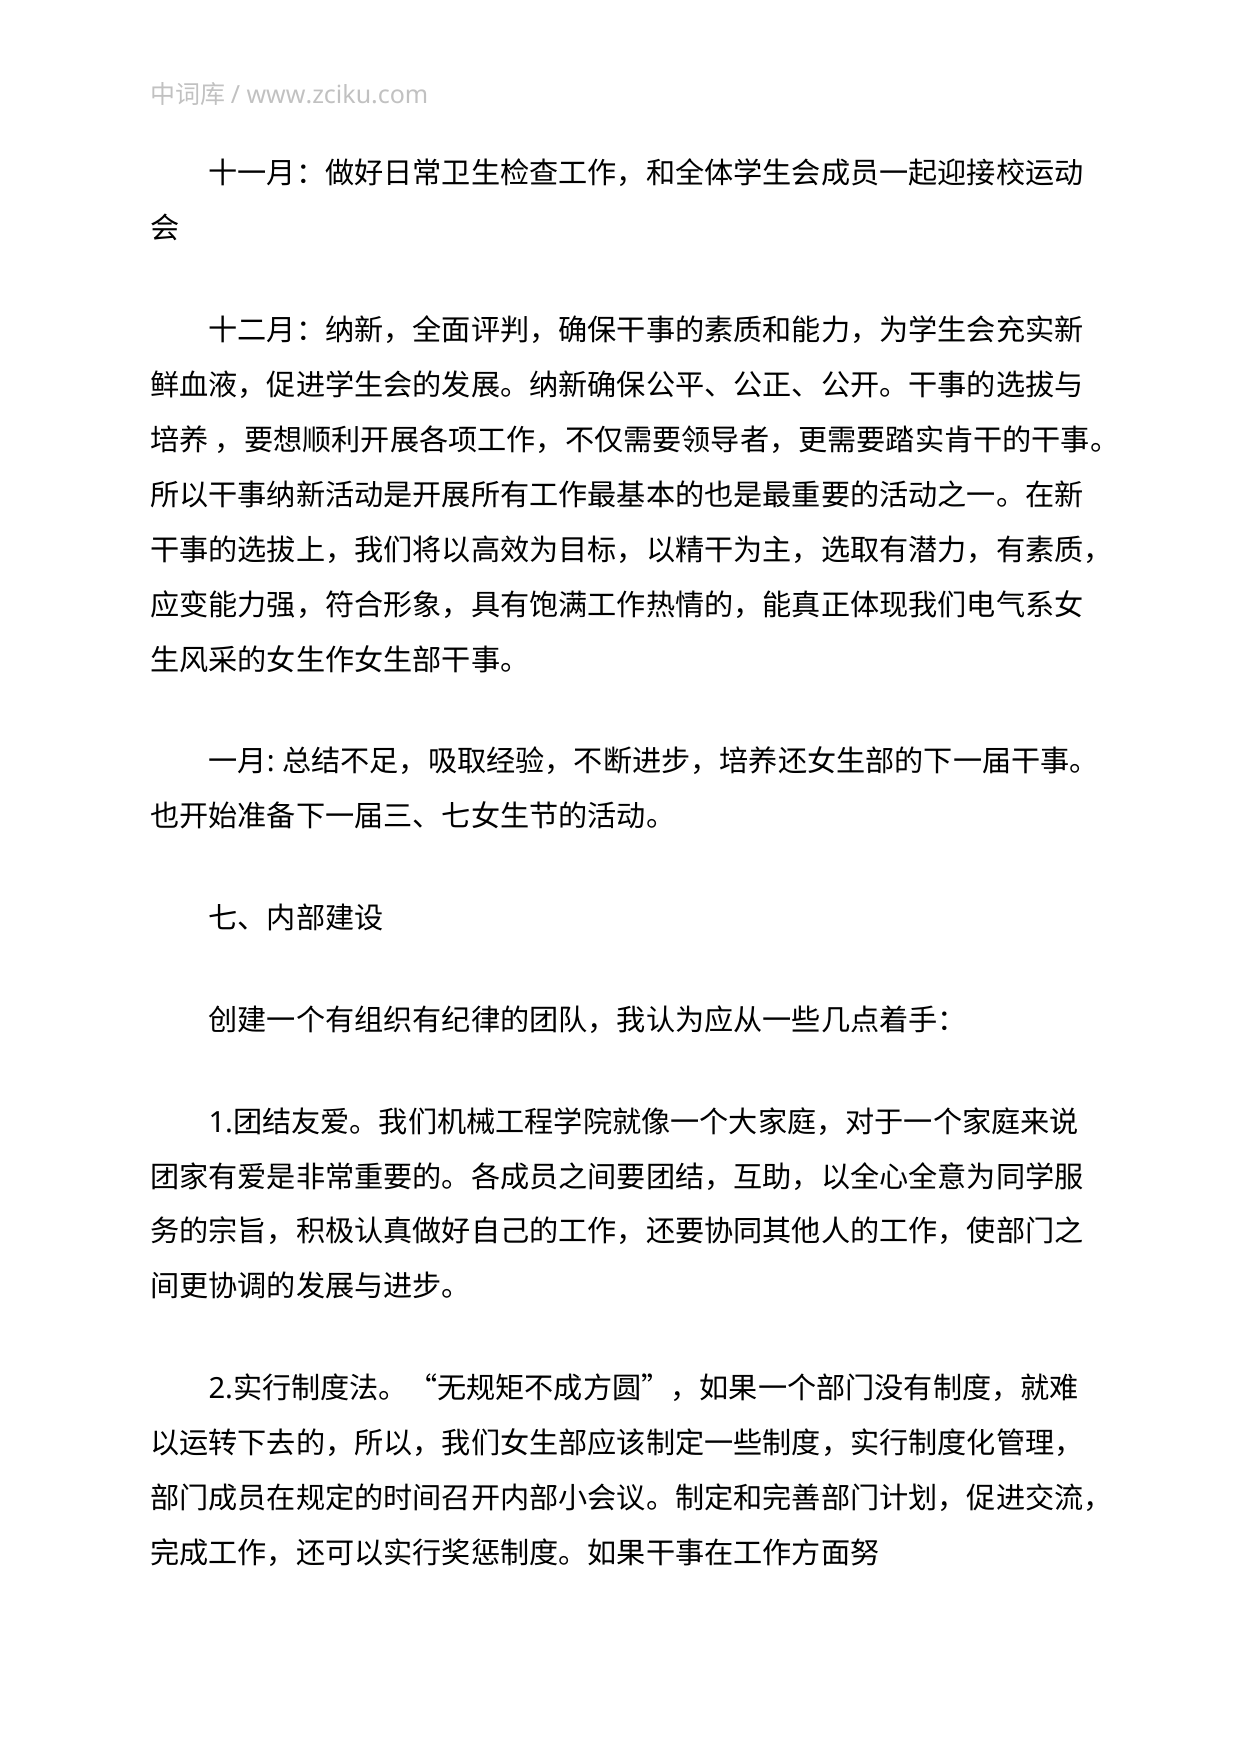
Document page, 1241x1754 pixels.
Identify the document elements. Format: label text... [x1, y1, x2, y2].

text 一月: 总结不足，吸取经验，不断进步，培养还女生部的下一届干事。也开始准备下一届三、七女生节的活动。 [150, 738, 1090, 835]
text 七、内部建设 [150, 894, 1090, 937]
text 创建一个有组织有纪律的团队，我认为应从一些几点着手： [150, 996, 1090, 1039]
text 十二月：纳新，全面评判，确保干事的素质和能力，为学生会充实新鲜血液，促进学生会的发展。纳新确保公平、公正、公开。干事的选拔与培养 ，要想顺利开展各项工作，不仅需要领导者，更需要踏实肯干的干事。所以干事纳新活动是开展所有工作最基本的也是最重要的活动之一。在新干事的选拔上，我们将以高效为目标，以精干为主，选取有潜力，有素质，应变能力强，符合形象，具有饱满工作热情的，能真正体现我们电气系女生风采的女生作女生部干事。 [150, 307, 1090, 678]
text 1.团结友爱。我们机械工程学院就像一个大家庭，对于一个家庭来说团家有爱是非常重要的。各成员之间要团结，互助，以全心全意为同学服务的宗旨，积极认真做好自己的工作，还要协同其他人的工作，使部门之间更协调的发展与进步。 [150, 1098, 1090, 1305]
text 十一月：做好日常卫生检查工作，和全体学生会成员一起迎接校运动会 [150, 150, 1090, 247]
text 2.实行制度法。“无规矩不成方圆”，如果一个部门没有制度，就难以运转下去的，所以，我们女生部应该制定一些制度，实行制度化管理，部门成员在规定的时间召开内部小会议。制定和完善部门计划，促进交流，完成工作，还可以实行奖惩制度。如果干事在工作方面努 [150, 1365, 1090, 1572]
